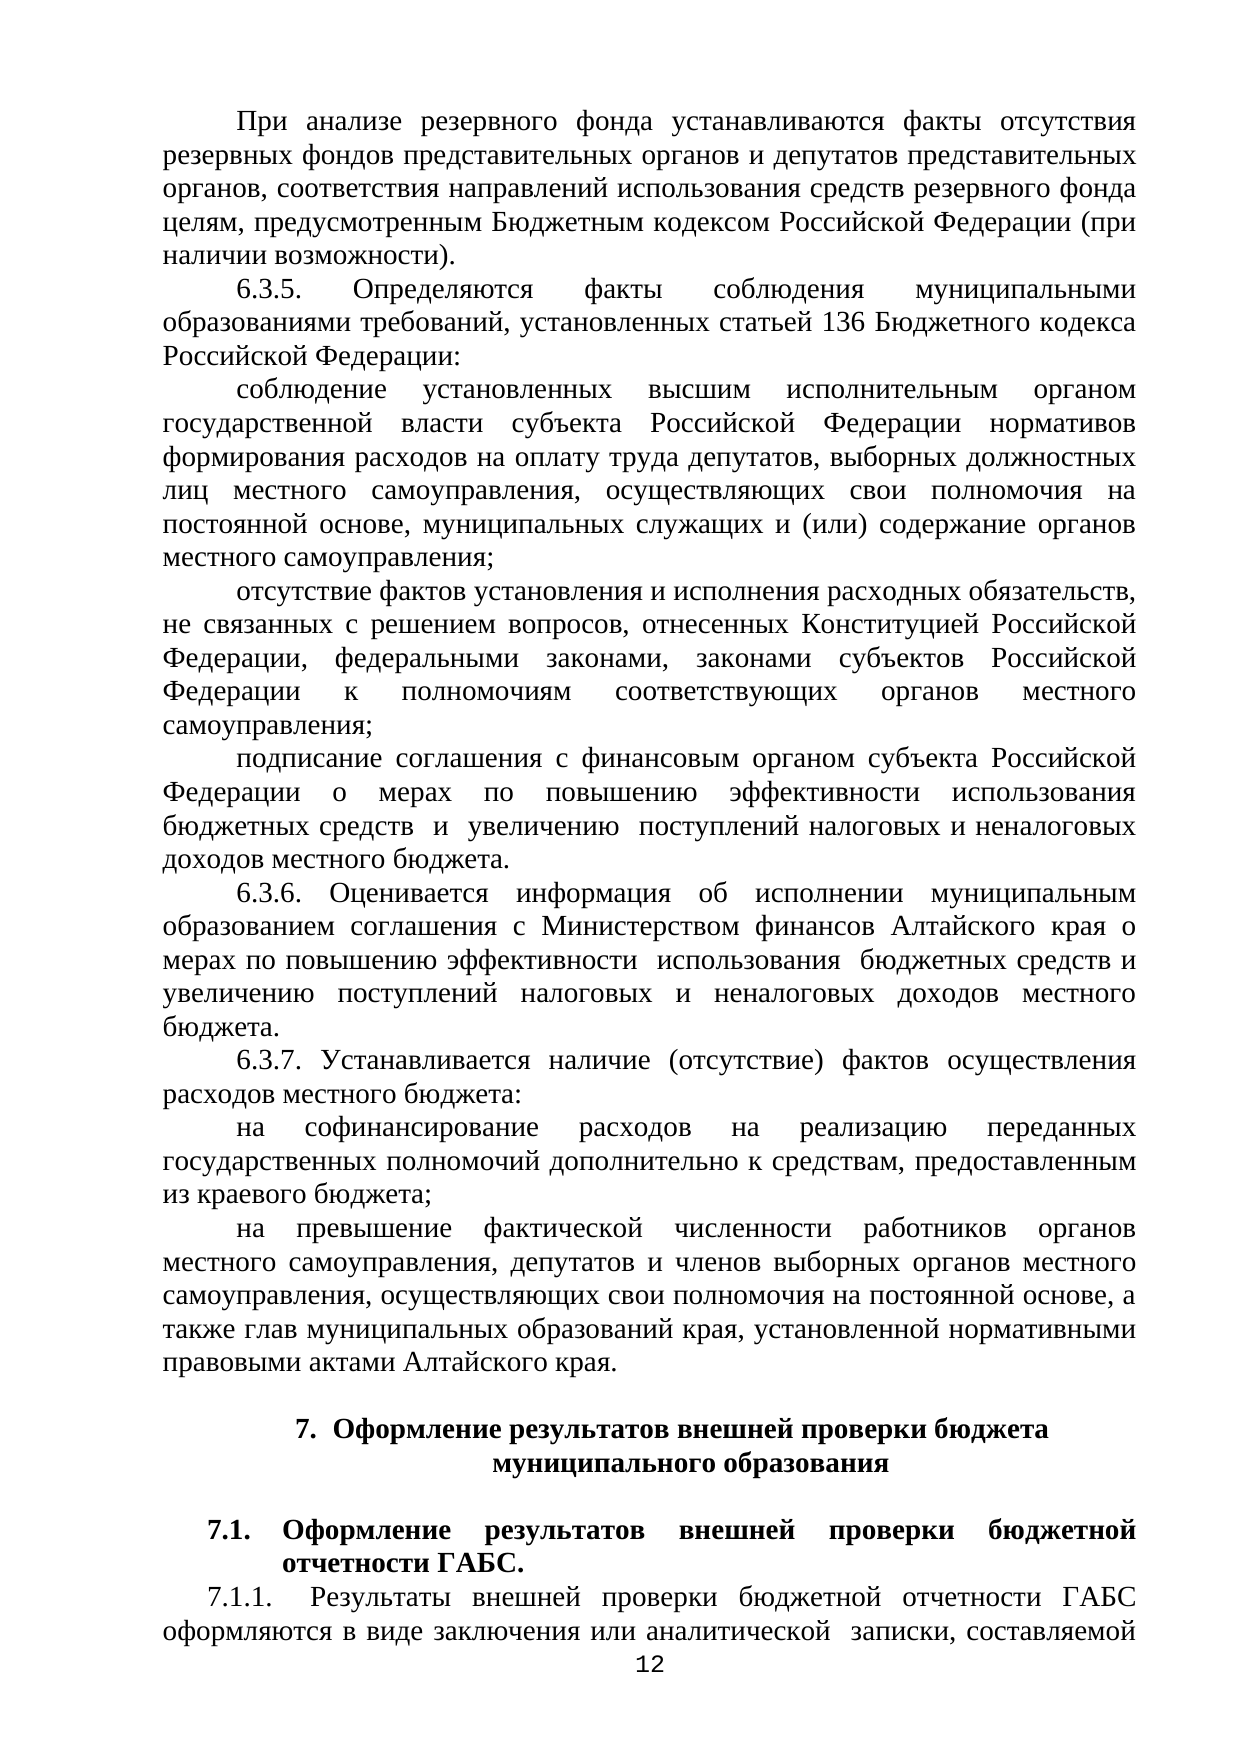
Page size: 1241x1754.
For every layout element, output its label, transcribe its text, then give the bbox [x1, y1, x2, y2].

text подписание соглашения с финансовым органом субъекта Российской Федерации о мерах по повышению эффективности использования бюджетных средств и увеличению поступлений налоговых и неналоговых доходов местного бюджета. [162, 741, 1137, 875]
list Оформление результатов внешней проверки бюджета муниципального образования [207, 1411, 1137, 1478]
text на софинансирование расходов на реализацию переданных государственных полномочий дополнительно к средствам, предоставленным из краевого бюджета; [162, 1109, 1137, 1210]
text При анализе резервного фонда устанавливаются факты отсутствия резервных фондов представительных органов и депутатов представительных органов, соответствия направлений использования средств резервного фонда целям, предусмотренным Бюджетным кодексом Российской Федерации (при наличии возможности). [162, 103, 1137, 271]
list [162, 1579, 1137, 1646]
text соблюдение установленных высшим исполнительным органом государственной власти субъекта Российской Федерации нормативов формирования расходов на оплату труда депутатов, выборных должностных лиц местного самоуправления, осуществляющих свои полномочия на постоянной основе, муниципальных служащих и (или) содержание органов местного самоуправления; [162, 372, 1137, 573]
text 6.3.7. Устанавливается наличие (отсутствие) фактов осуществления расходов местного бюджета: [162, 1042, 1137, 1109]
list Оформление результатов внешней проверки бюджетной отчетности ГАБС. [207, 1512, 1137, 1579]
text отсутствие фактов установления и исполнения расходных обязательств, не связанных с решением вопросов, отнесенных Конституцией Российской Федерации, федеральными законами, законами субъектов Российской Федерации к полномочиям соответствующих органов местного самоуправления; [162, 573, 1137, 741]
text 6.3.5. Определяются факты соблюдения муниципальными образованиями требований, установленных статьей 136 Бюджетного кодекса Российской Федерации: [162, 271, 1137, 372]
text 6.3.6. Оценивается информация об исполнении муниципальным образованием соглашения с Министерством финансов Алтайского края о мерах по повышению эффективности использования бюджетных средств и увеличению поступлений налоговых и неналоговых доходов местного бюджета. [162, 875, 1137, 1042]
text на превышение фактической численности работников органов местного самоуправления, депутатов и членов выборных органов местного самоуправления, осуществляющих свои полномочия на постоянной основе, а также глав муниципальных образований края, установленной нормативными правовыми актами Алтайского края. [162, 1210, 1137, 1378]
